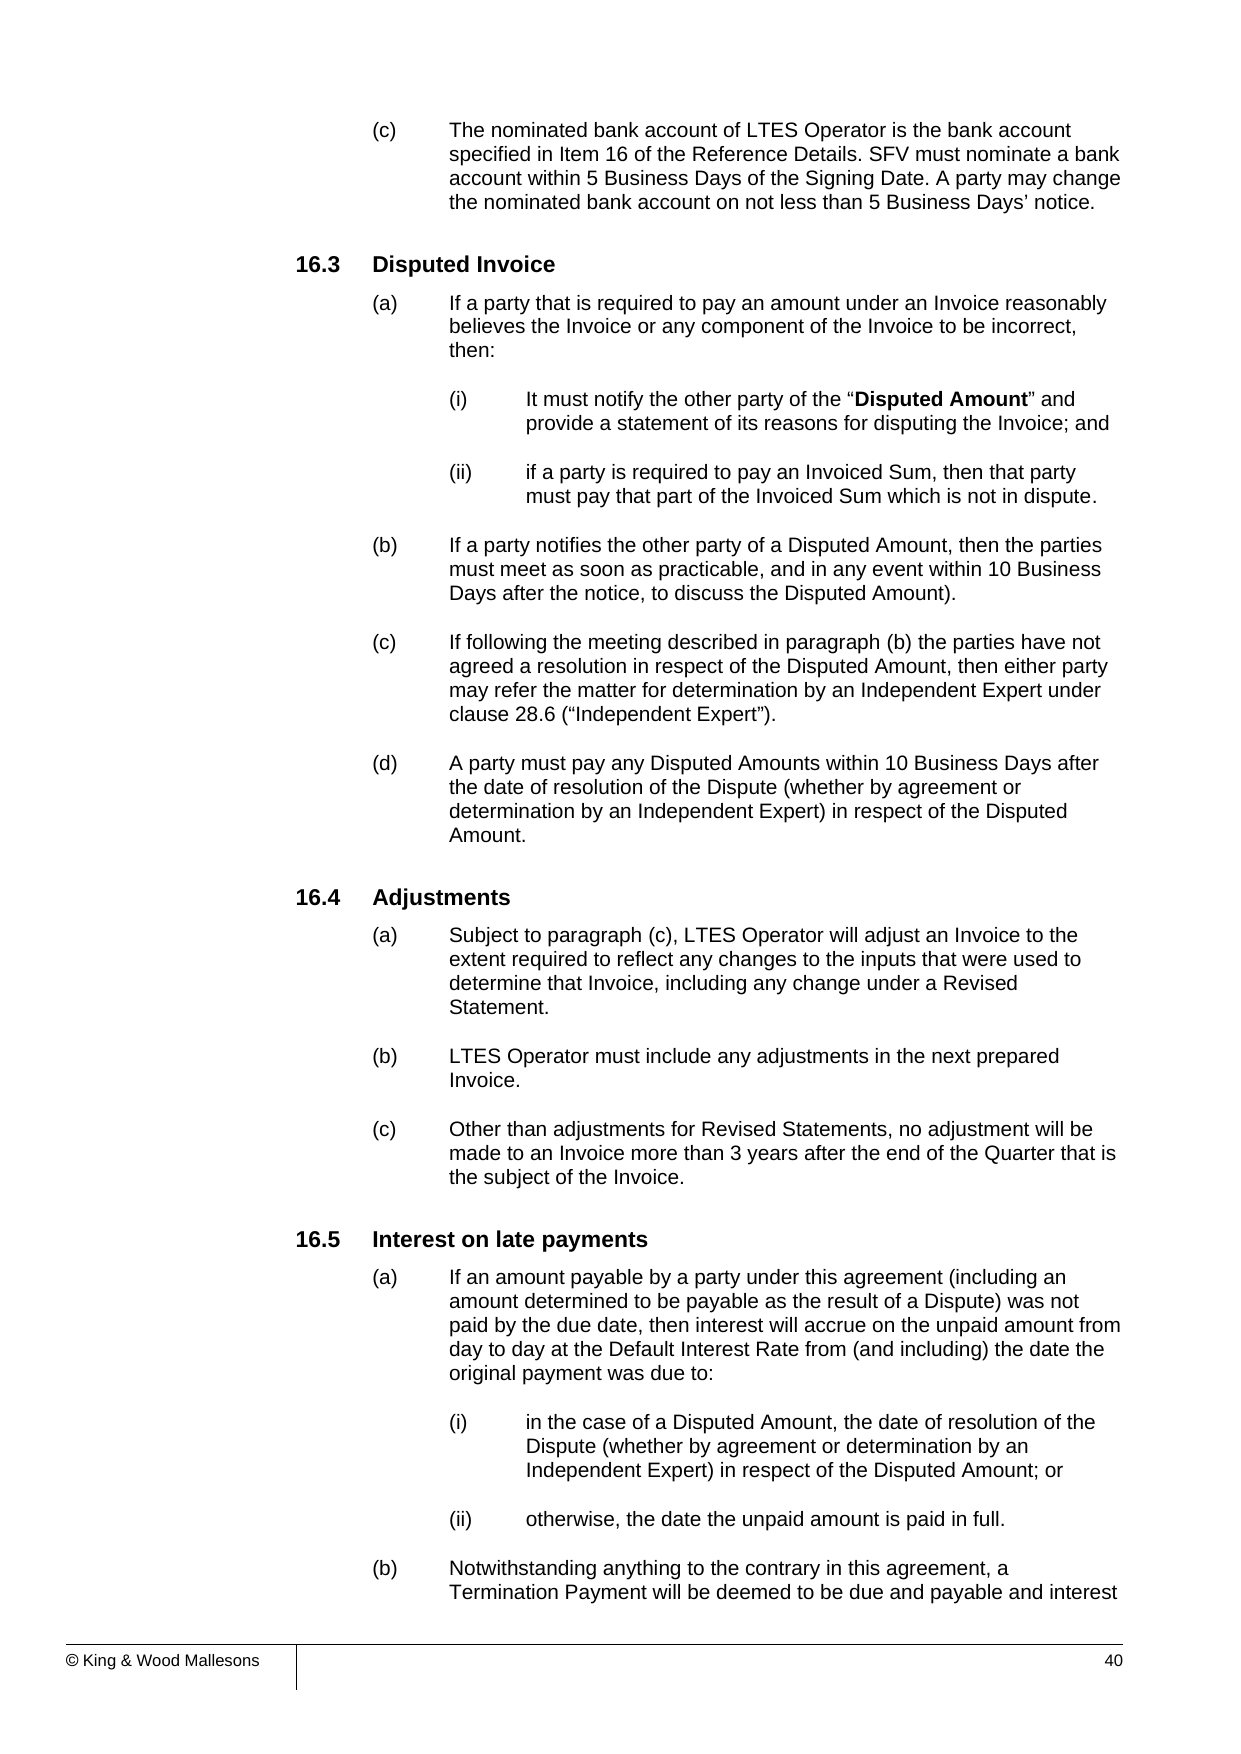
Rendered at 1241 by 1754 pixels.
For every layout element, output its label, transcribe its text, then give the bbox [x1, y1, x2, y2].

subtitle Interest on late payments [295, 1226, 1122, 1252]
subtitle in the case of a Disputed Amount, the date of resolution of the Dispute (whether by agreement or determination by an Independent Expert) in respect of the Disputed Amount; or [449, 1410, 1122, 1482]
subtitle if a party is required to pay an Invoiced Sum, then that party must pay that part of the Invoiced Sum which is not in dispute. [449, 460, 1122, 508]
subtitle The nominated bank account of LTES Operator is the bank account specified in Item 16 of the Reference Details. SFV must nominate a bank account within 5 Business Days of the Signing Date. A party may change the nominated bank account on not less than 5 Business Days’ notice. [372, 118, 1122, 214]
subtitle It must notify the other party of the “Disputed Amount” and provide a statement of its reasons for disputing the Invoice; and [449, 387, 1122, 435]
subtitle otherwise, the date the unpaid amount is paid in full. [449, 1507, 1122, 1531]
subtitle If a party that is required to pay an amount under an Invoice reasonably believes the Invoice or any component of the Invoice to be incorrect, then: [372, 290, 1122, 362]
subtitle Other than adjustments for Revised Statements, no adjustment will be made to an Invoice more than 3 years after the end of the Quarter that is the subject of the Invoice. [372, 1117, 1122, 1188]
subtitle Adjustments [295, 884, 1122, 910]
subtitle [372, 1556, 1122, 1603]
subtitle Disputed Invoice [295, 251, 1122, 278]
subtitle If an amount payable by a party under this agreement (including an amount determined to be payable as the result of a Dispute) was not paid by the due date, then interest will accrue on the unpaid amount from day to day at the Default Interest Rate from (and including) the date the original payment was due to: [372, 1265, 1122, 1385]
subtitle Subject to paragraph (c), LTES Operator will adjust an Invoice to the extent required to reflect any changes to the inputs that were used to determine that Invoice, including any change under a Revised Statement. [372, 923, 1122, 1019]
subtitle LTES Operator must include any adjustments in the next prepared Invoice. [372, 1044, 1122, 1092]
subtitle If following the meeting described in paragraph (b) the parties have not agreed a resolution in respect of the Disputed Amount, then either party may refer the matter for determination by an Independent Expert under clause 28.6 (“Independent Expert”). [372, 630, 1122, 726]
subtitle If a party notifies the other party of a Disputed Amount, then the parties must meet as soon as practicable, and in any event within 10 Business Days after the notice, to discuss the Disputed Amount). [372, 533, 1122, 605]
subtitle A party must pay any Disputed Amounts within 10 Business Days after the date of resolution of the Dispute (whether by agreement or determination by an Independent Expert) in respect of the Disputed Amount. [372, 751, 1122, 847]
